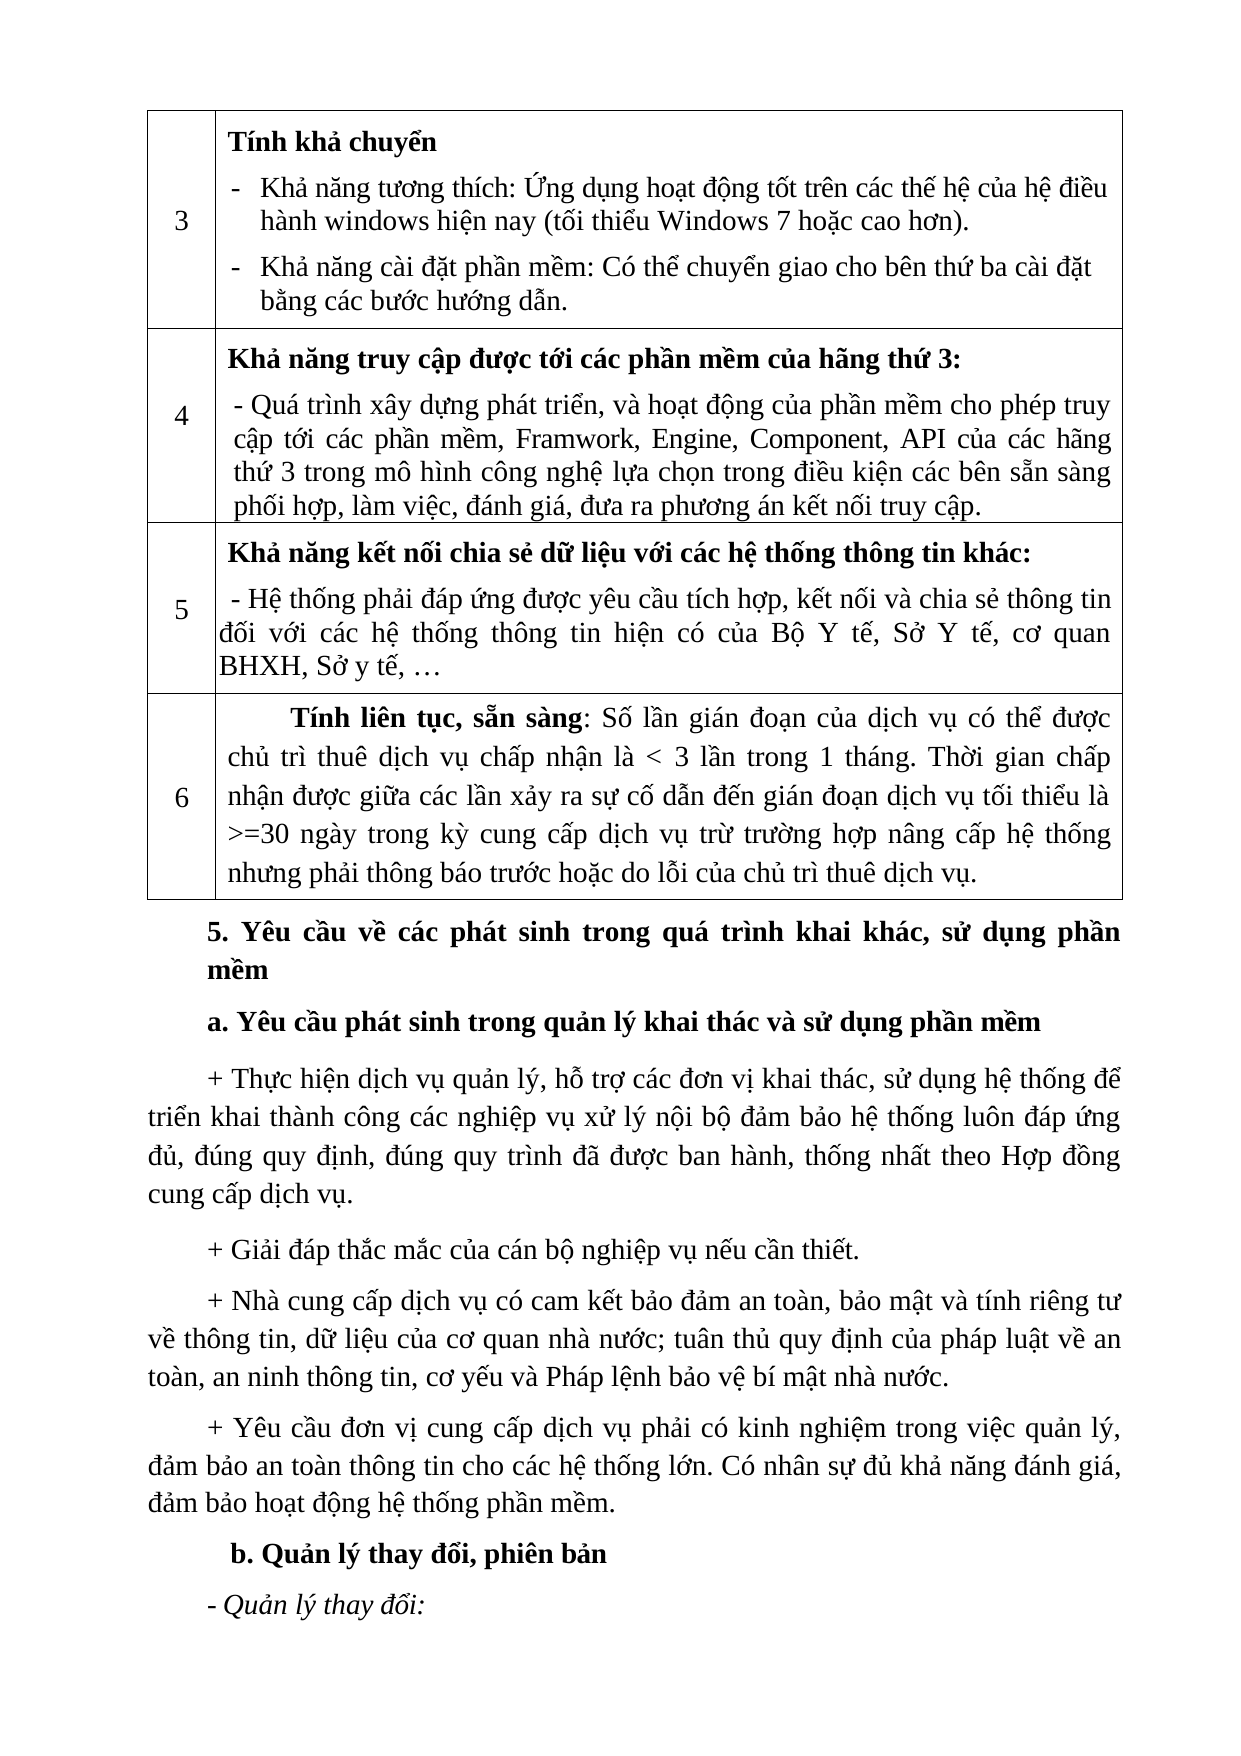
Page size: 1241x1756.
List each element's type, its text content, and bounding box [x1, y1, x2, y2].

table_cell Khả năng kết nối chia sẻ dữ liệu với các hệ thống thông tin khác: - Hệ thống phải đáp ứng được yêu cầu tích hợp, kết nối và chia sẻ thông tin đối với các hệ thống thông tin hiện có của Bộ Y tế, Sở Y tế, cơ quan BHXH, Sở y tế, … [216, 523, 1122, 693]
table_cell 6 [148, 694, 215, 899]
list 5. Yêu cầu về các phát sinh trong quá trình khai khác, sử dụng phần mềm [207, 914, 1122, 986]
table_cell 3 [148, 111, 215, 328]
text + Yêu cầu đơn vị cung cấp dịch vụ phải có kinh nghiệm trong việc quản lý, đảm bảo an toàn thông tin cho các hệ thống lớn. Có nhân sự đủ khả năng đánh giá, đảm bảo hoạt động hệ thống phần mềm. [148, 1410, 1122, 1519]
list Quản lý thay đổi: [148, 1587, 1091, 1621]
table_cell 5 [148, 523, 215, 693]
table_cell Tính liên tục, sẵn sàng: Số lần gián đoạn của dịch vụ có thể được chủ trì thuê dịch vụ chấp nhận là < 3 lần trong 1 tháng. Thời gian chấp nhận được giữa các lần xảy ra sự cố dẫn đến gián đoạn dịch vụ tối thiểu là >=30 ngày trong kỳ cung cấp dịch vụ trừ trường hợp nâng cấp hệ thống nhưng phải thông báo trước hoặc do lỗi của chủ trì thuê dịch vụ. [216, 694, 1122, 899]
text + Giải đáp thắc mắc của cán bộ nghiệp vụ nếu cần thiết. [148, 1232, 1122, 1266]
table_cell Khả năng truy cập được tới các phần mềm của hãng thứ 3: - Quá trình xây dựng phát triển, và hoạt động của phần mềm cho phép truy cập tới các phần mềm, Framwork, Engine, Component, API của các hãng thứ 3 trong mô hình công nghệ lựa chọn trong điều kiện các bên sẵn sàng phối hợp, làm việc, đánh giá, đưa ra phương án kết nối truy cập. [216, 329, 1122, 522]
list a. Yêu cầu phát sinh trong quản lý khai thác và sử dụng phần mềm [148, 1004, 1122, 1038]
table_cell 4 [148, 329, 215, 522]
subtitle b. Quản lý thay đổi, phiên bản [230, 1536, 1122, 1570]
text + Nhà cung cấp dịch vụ có cam kết bảo đảm an toàn, bảo mật và tính riêng tư về thông tin, dữ liệu của cơ quan nhà nước; tuân thủ quy định của pháp luật về an toàn, an ninh thông tin, cơ yếu và Pháp lệnh bảo vệ bí mật nhà nước. [148, 1283, 1122, 1392]
text + Thực hiện dịch vụ quản lý, hỗ trợ các đơn vị khai thác, sử dụng hệ thống để triển khai thành công các nghiệp vụ xử lý nội bộ đảm bảo hệ thống luôn đáp ứng đủ, đúng quy định, đúng quy trình đã được ban hành, thống nhất theo Hợp đồng cung cấp dịch vụ. [148, 1061, 1122, 1210]
table_cell Tính khả chuyển Khả năng tương thích: Ứng dụng hoạt động tốt trên các thế hệ của hệ điều hành windows hiện nay (tối thiểu Windows 7 hoặc cao hơn). Khả năng cài đặt phần mềm: Có thể chuyển giao cho bên thứ ba cài đặt bằng các bước hướng dẫn. [216, 111, 1122, 328]
